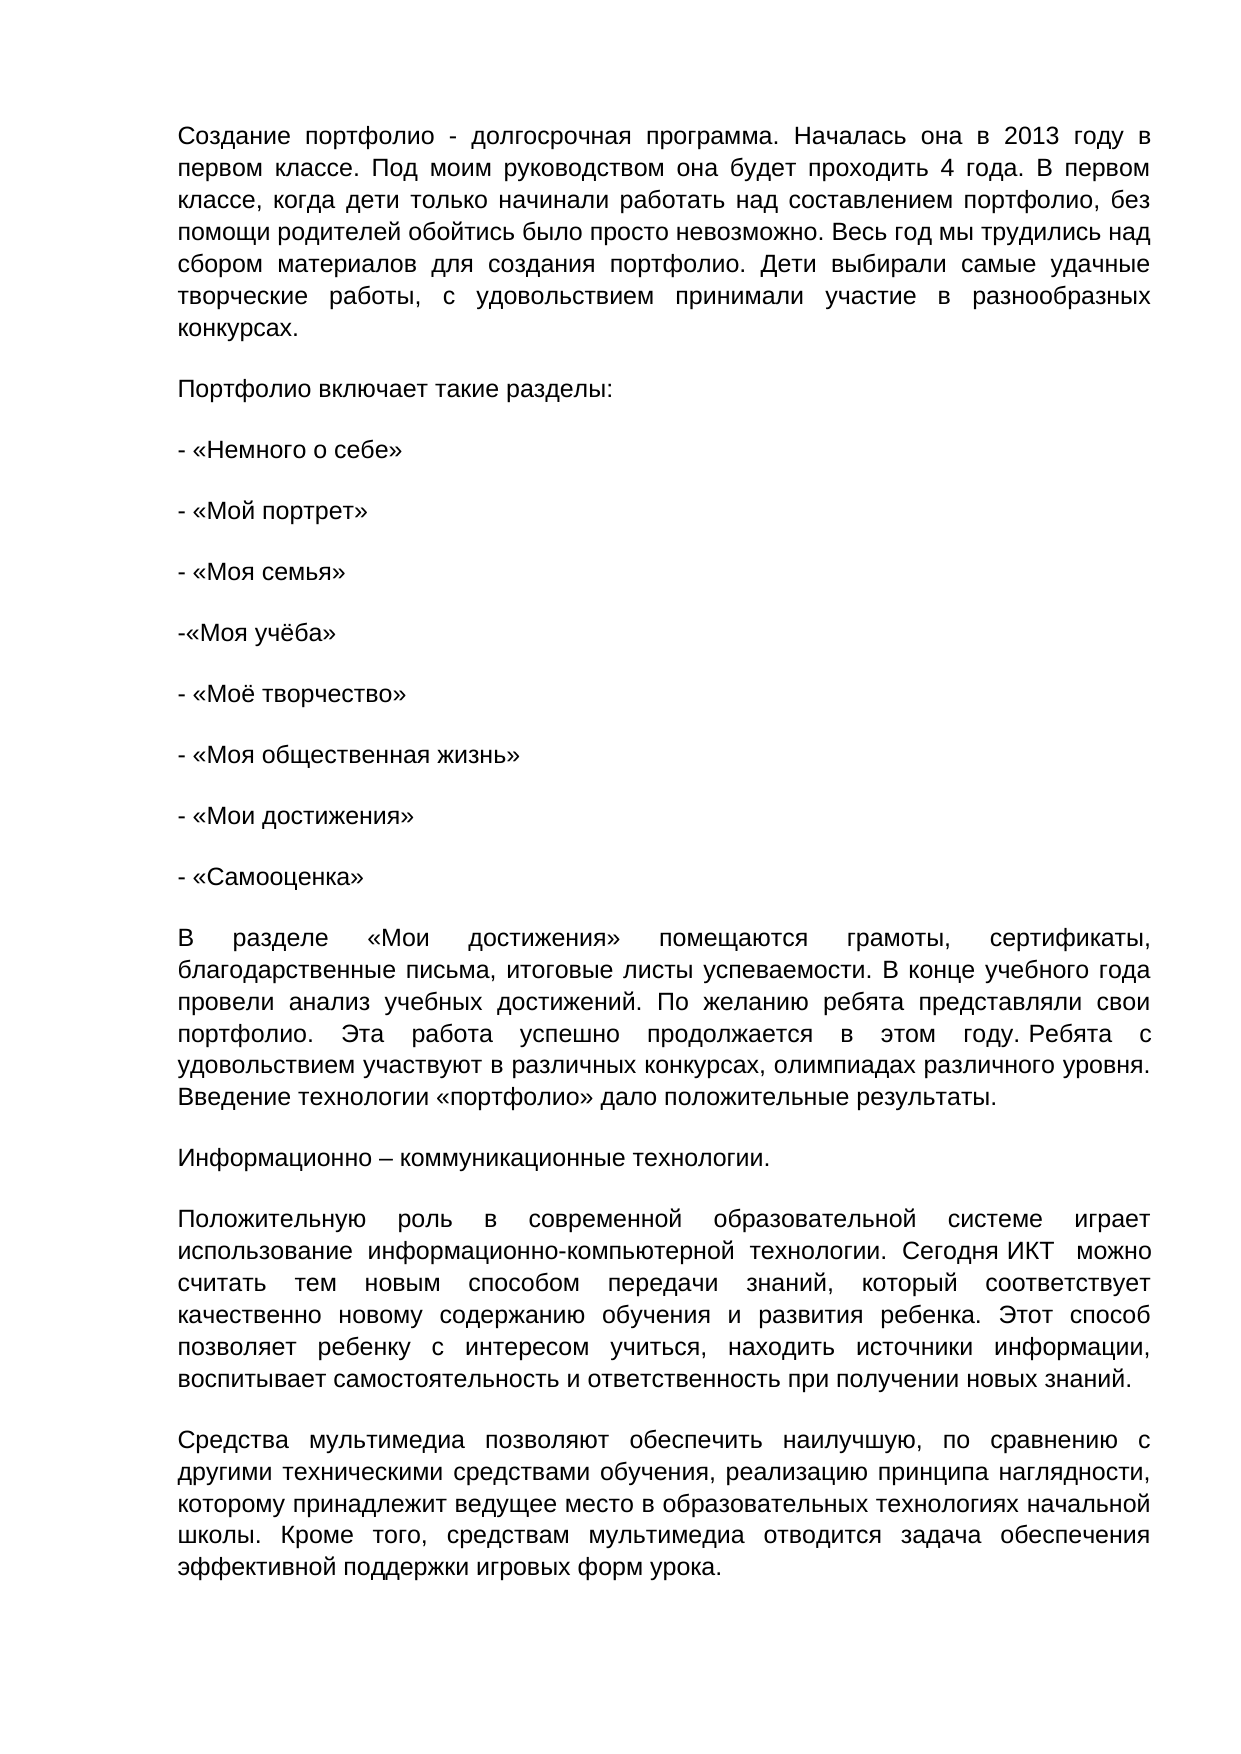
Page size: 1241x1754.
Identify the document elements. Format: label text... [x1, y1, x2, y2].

text - «Мои достижения» [177, 798, 1152, 829]
text Портфолио включает такие разделы: [177, 370, 1152, 402]
text - «Моя общественная жизнь» [177, 737, 1152, 768]
text Создание портфолио - долгосрочная программа. Началась она в 2013 году в первом классе. Под моим руководством она будет проходить 4 года. В первом классе, когда дети только начинали работать над составлением портфолио, без помощи родителей обойтись было просто невозможно. Весь год мы трудились над сбором материалов для создания портфолио. Дети выбирали самые удачные творческие работы, с удовольствием принимали участие в разнообразных конкурсах. [177, 118, 1152, 341]
text - «Немного о себе» [177, 431, 1152, 463]
text - «Самооценка» [177, 859, 1152, 891]
text Информационно – коммуникационные технологии. [177, 1140, 1152, 1172]
text Положительную роль в современной образовательной системе играет использование информационно-компьютерной технологии. Сегодня ИКТ можно считать тем новым способом передачи знаний, который соответствует качественно новому содержанию обучения и развития ребенка. Этот способ позволяет ребенку с интересом учиться, находить источники информации, воспитывает самостоятельность и ответственность при получении новых знаний. [177, 1201, 1152, 1392]
text - «Моя семья» [177, 553, 1152, 585]
text - «Мой портрет» [177, 492, 1152, 524]
text -«Моя учёба» [177, 614, 1152, 646]
text - «Моё творчество» [177, 676, 1152, 707]
text Средства мультимедиа позволяют обеспечить наилучшую, по сравнению с другими техническими средствами обучения, реализацию принципа наглядности, которому принадлежит ведущее место в образовательных технологиях начальной школы. Кроме того, средствам мультимедиа отводится задача обеспечения эффективной поддержки игровых форм урока. [177, 1422, 1152, 1581]
text В разделе «Мои достижения» помещаются грамоты, сертификаты, благодарственные письма, итоговые листы успеваемости. В конце учебного года провели анализ учебных достижений. По желанию ребята представляли свои портфолио. Эта работа успешно продолжается в этом году. Ребята с удовольствием участвуют в различных конкурсах, олимпиадах различного уровня. Введение технологии «портфолио» дало положительные результаты. [177, 920, 1152, 1111]
